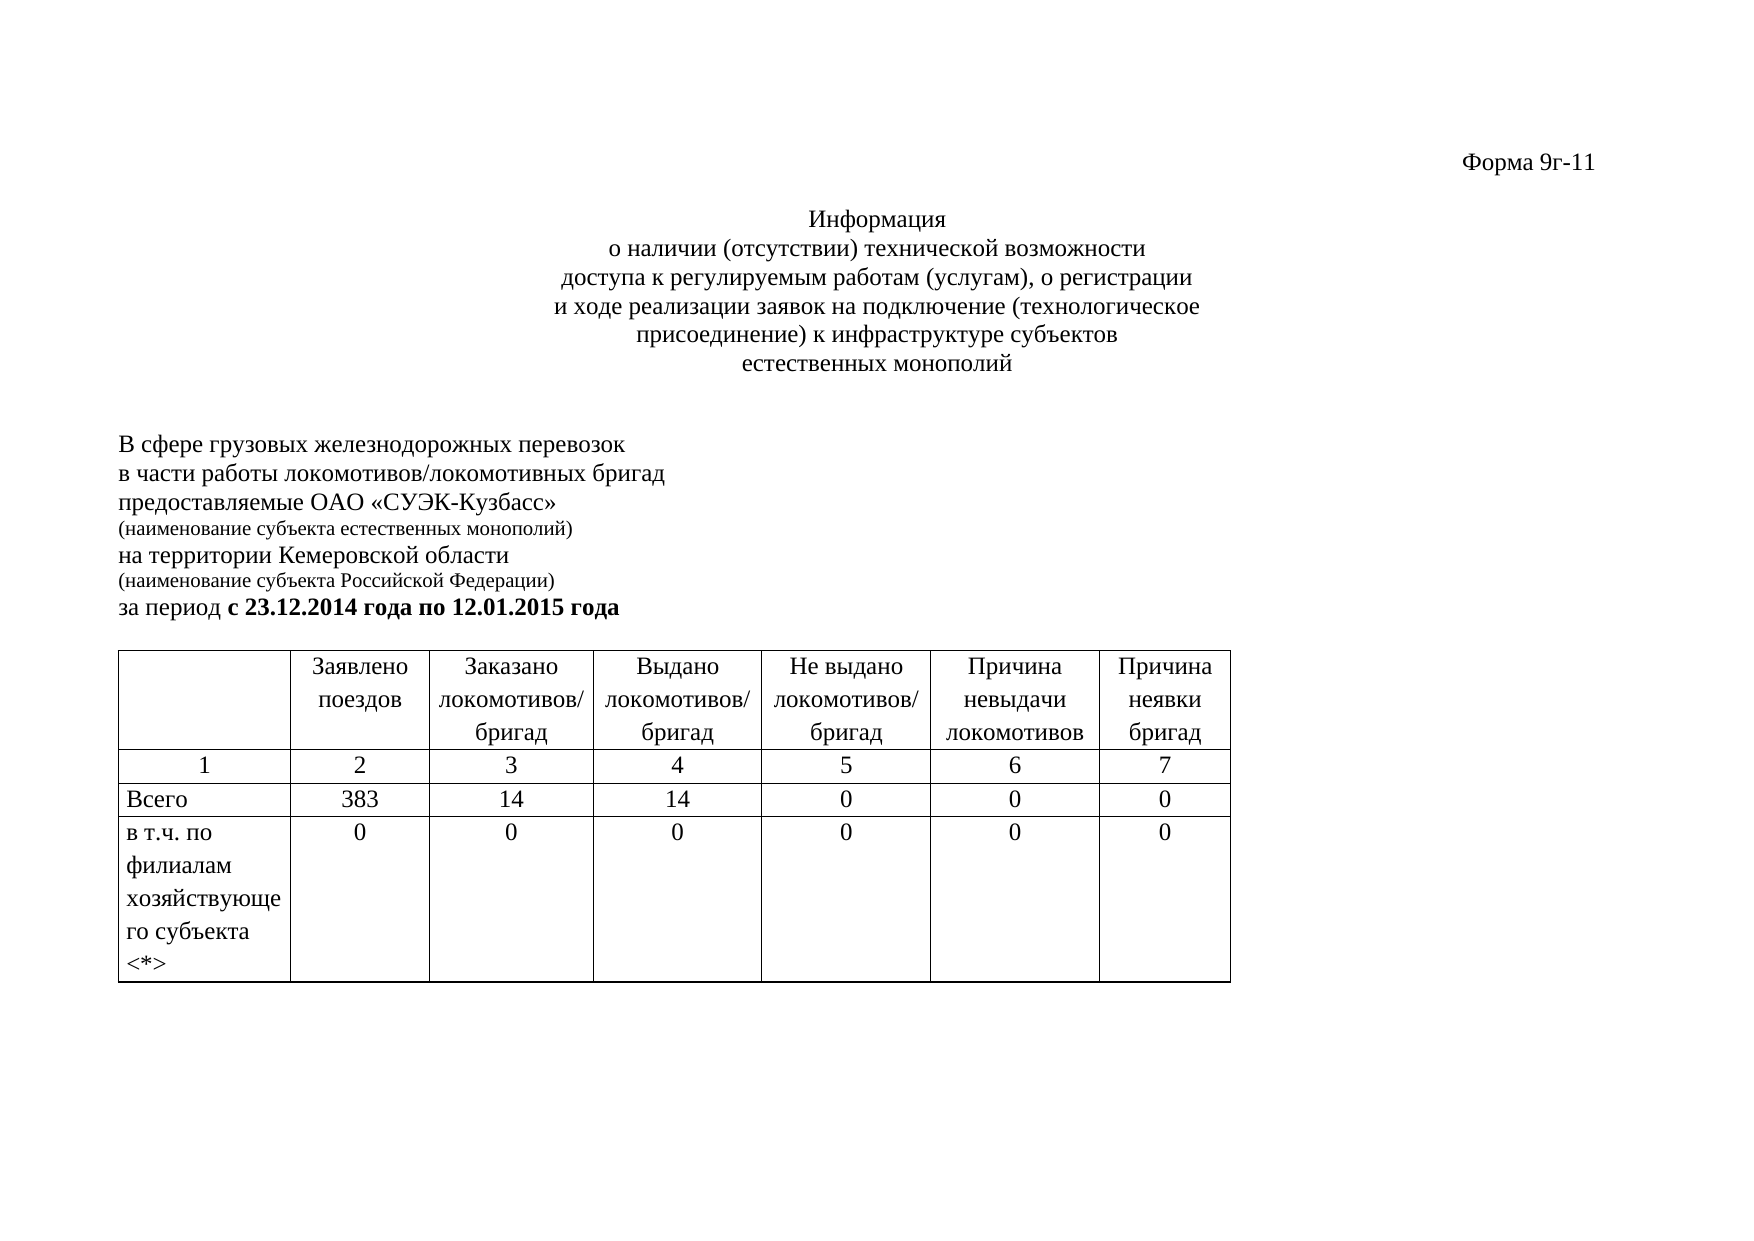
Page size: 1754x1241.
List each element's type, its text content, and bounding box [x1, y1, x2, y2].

table_header [119, 651, 290, 749]
table_cell 0 [762, 817, 930, 981]
table_cell 0 [1100, 817, 1230, 981]
table_cell 6 [931, 750, 1099, 783]
text предоставляемые ОАО «СУЭК-Кузбасс» [118, 487, 1636, 516]
text Форма 9г-11 [118, 147, 1636, 176]
text о наличии (отсутствии) технической возможности [118, 233, 1636, 262]
table_cell в т.ч. по филиалам хозяйствующего субъекта <*> [119, 817, 290, 981]
table_header Заявлено поездов [291, 651, 429, 749]
table_cell 0 [931, 784, 1099, 816]
table_cell 0 [291, 817, 429, 981]
table_cell 383 [291, 784, 429, 816]
table_cell 3 [430, 750, 593, 783]
text доступа к регулируемым работам (услугам), о регистрации [118, 262, 1636, 291]
text в части работы локомотивов/локомотивных бригад [118, 458, 1636, 487]
table_cell 2 [291, 750, 429, 783]
table_cell 5 [762, 750, 930, 783]
table_cell 14 [430, 784, 593, 816]
text за период с 23.12.2014 года по 12.01.2015 года [118, 592, 1636, 621]
text и ходе реализации заявок на подключение (технологическое [118, 291, 1636, 319]
table_cell 4 [594, 750, 761, 783]
text (наименование субъекта Российской Федерации) [118, 568, 1636, 592]
text естественных монополий [118, 348, 1636, 377]
table_cell Всего [119, 784, 290, 816]
table_cell 14 [594, 784, 761, 816]
text присоединение) к инфраструктуре субъектов [118, 319, 1636, 348]
table_cell 0 [931, 817, 1099, 981]
text на территории Кемеровской области [118, 540, 1636, 568]
text (наименование субъекта естественных монополий) [118, 516, 1636, 540]
table_header Выдано локомотивов/бригад [594, 651, 761, 749]
table_cell 0 [762, 784, 930, 816]
text В сфере грузовых железнодорожных перевозок [118, 429, 1636, 458]
table_header Заказано локомотивов/бригад [430, 651, 593, 749]
table_header Не выдано локомотивов/бригад [762, 651, 930, 749]
text Информация [118, 204, 1636, 233]
table_cell 0 [430, 817, 593, 981]
table_cell 1 [119, 750, 290, 783]
table_header Причина неявки бригад [1100, 651, 1230, 749]
table_cell 0 [594, 817, 761, 981]
table_cell 7 [1100, 750, 1230, 783]
table_cell 0 [1100, 784, 1230, 816]
table_header Причина невыдачи локомотивов [931, 651, 1099, 749]
